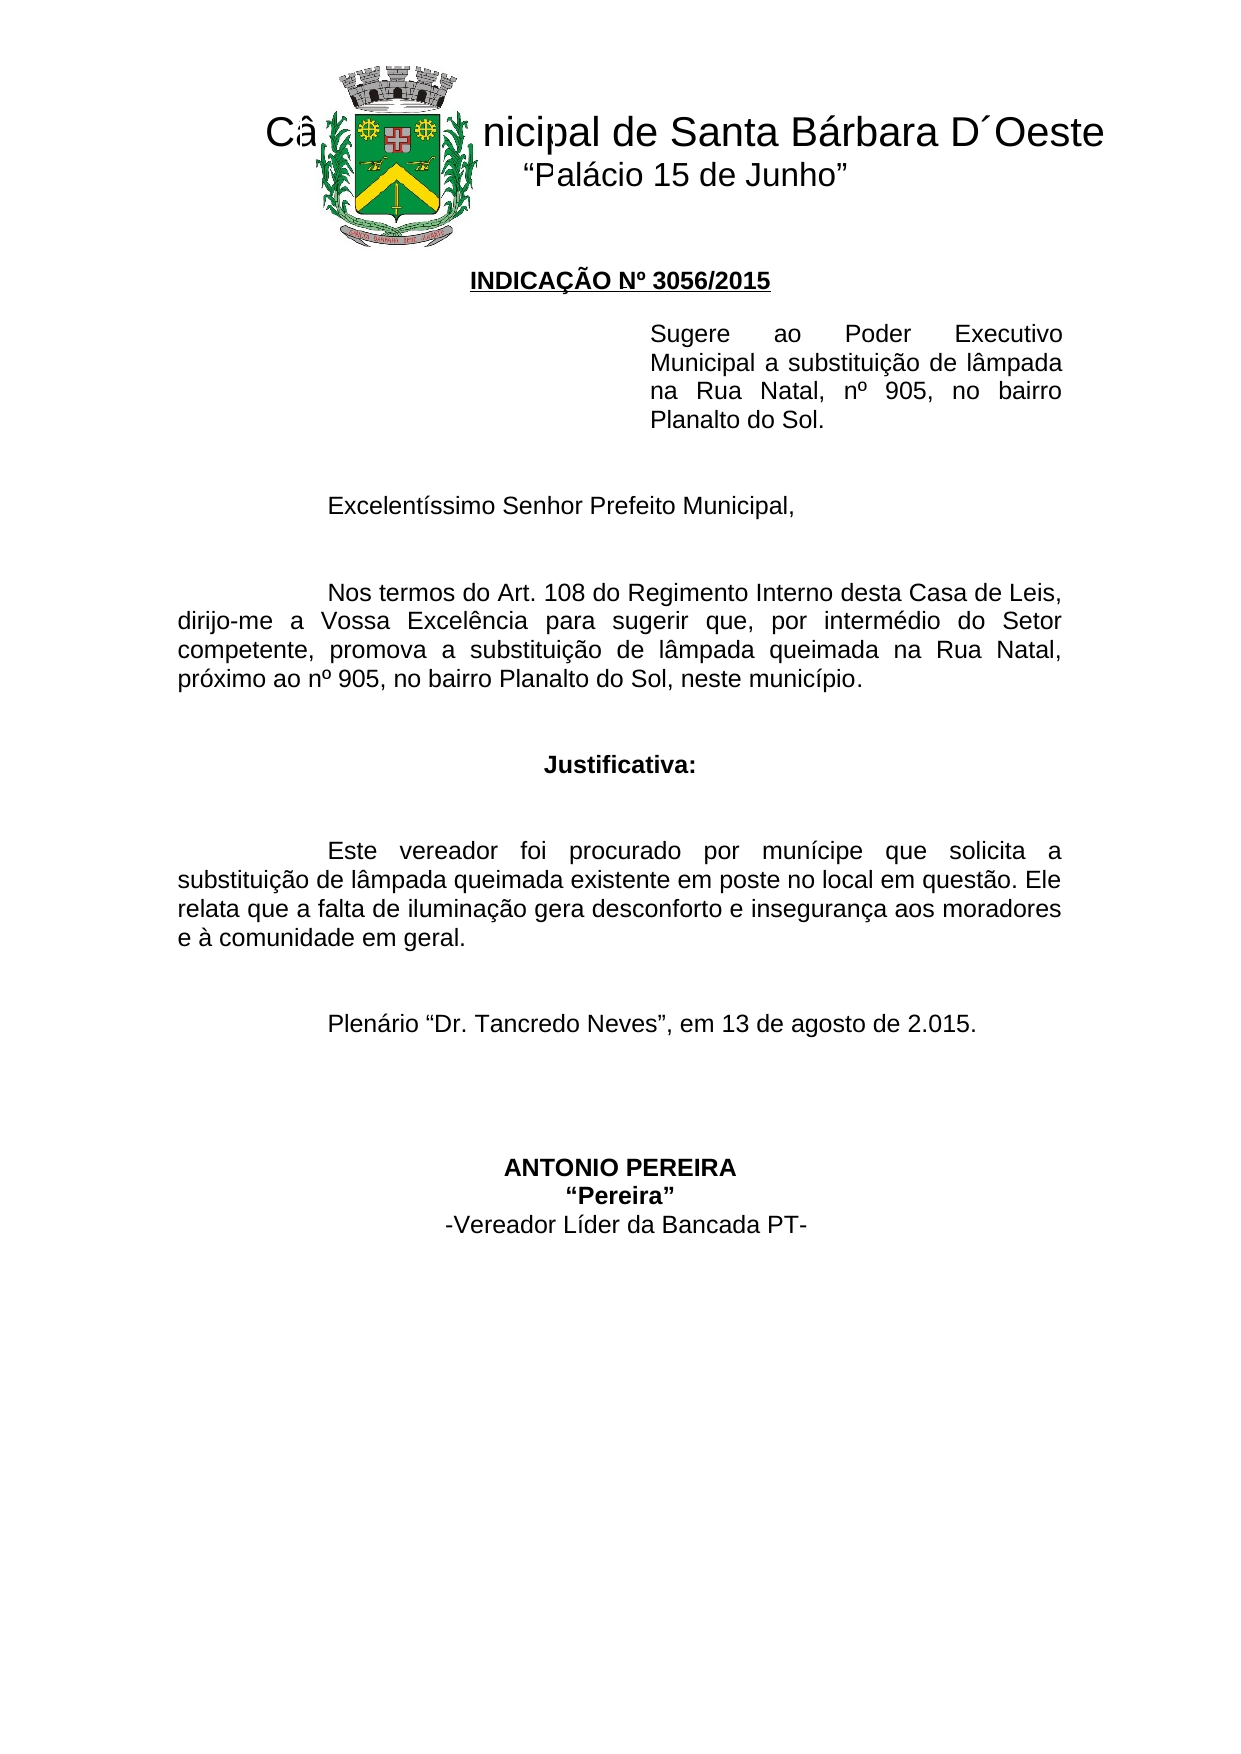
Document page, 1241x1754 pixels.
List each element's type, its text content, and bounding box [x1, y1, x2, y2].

text ANTONIO PEREIRA [177, 1152, 1063, 1181]
text Excelentíssimo Senhor Prefeito Municipal, [177, 491, 1063, 520]
picture [315, 66, 485, 254]
text Nos termos do Art. 108 do Regimento Interno desta Casa de Leis, dirijo-me a Vossa Excelência para sugerir que, por intermédio do Setor competente, promova a substituição de lâmpada queimada na Rua Natal, próximo ao nº 905, no bairro Planalto do Sol, neste município. [177, 577, 1063, 692]
title INDICAÇÃO Nº 3056/2015 [177, 266, 1063, 294]
text “Pereira” [177, 1181, 1063, 1210]
text Plenário “Dr. Tancredo Neves”, em 13 de agosto de 2.015. [177, 1009, 1063, 1037]
text Este vereador foi procurado por munícipe que solicita a substituição de lâmpada queimada existente em poste no local em questão. Ele relata que a falta de iluminação gera desconforto e insegurança aos moradores e à comunidade em geral. [177, 836, 1063, 951]
text Justificativa: [177, 750, 1063, 779]
text Sugere ao Poder Executivo Municipal a substituição de lâmpada na Rua Natal, nº 905, no bairro Planalto do Sol. [650, 319, 1063, 434]
text -Vereador Líder da Bancada PT- [177, 1210, 1063, 1239]
